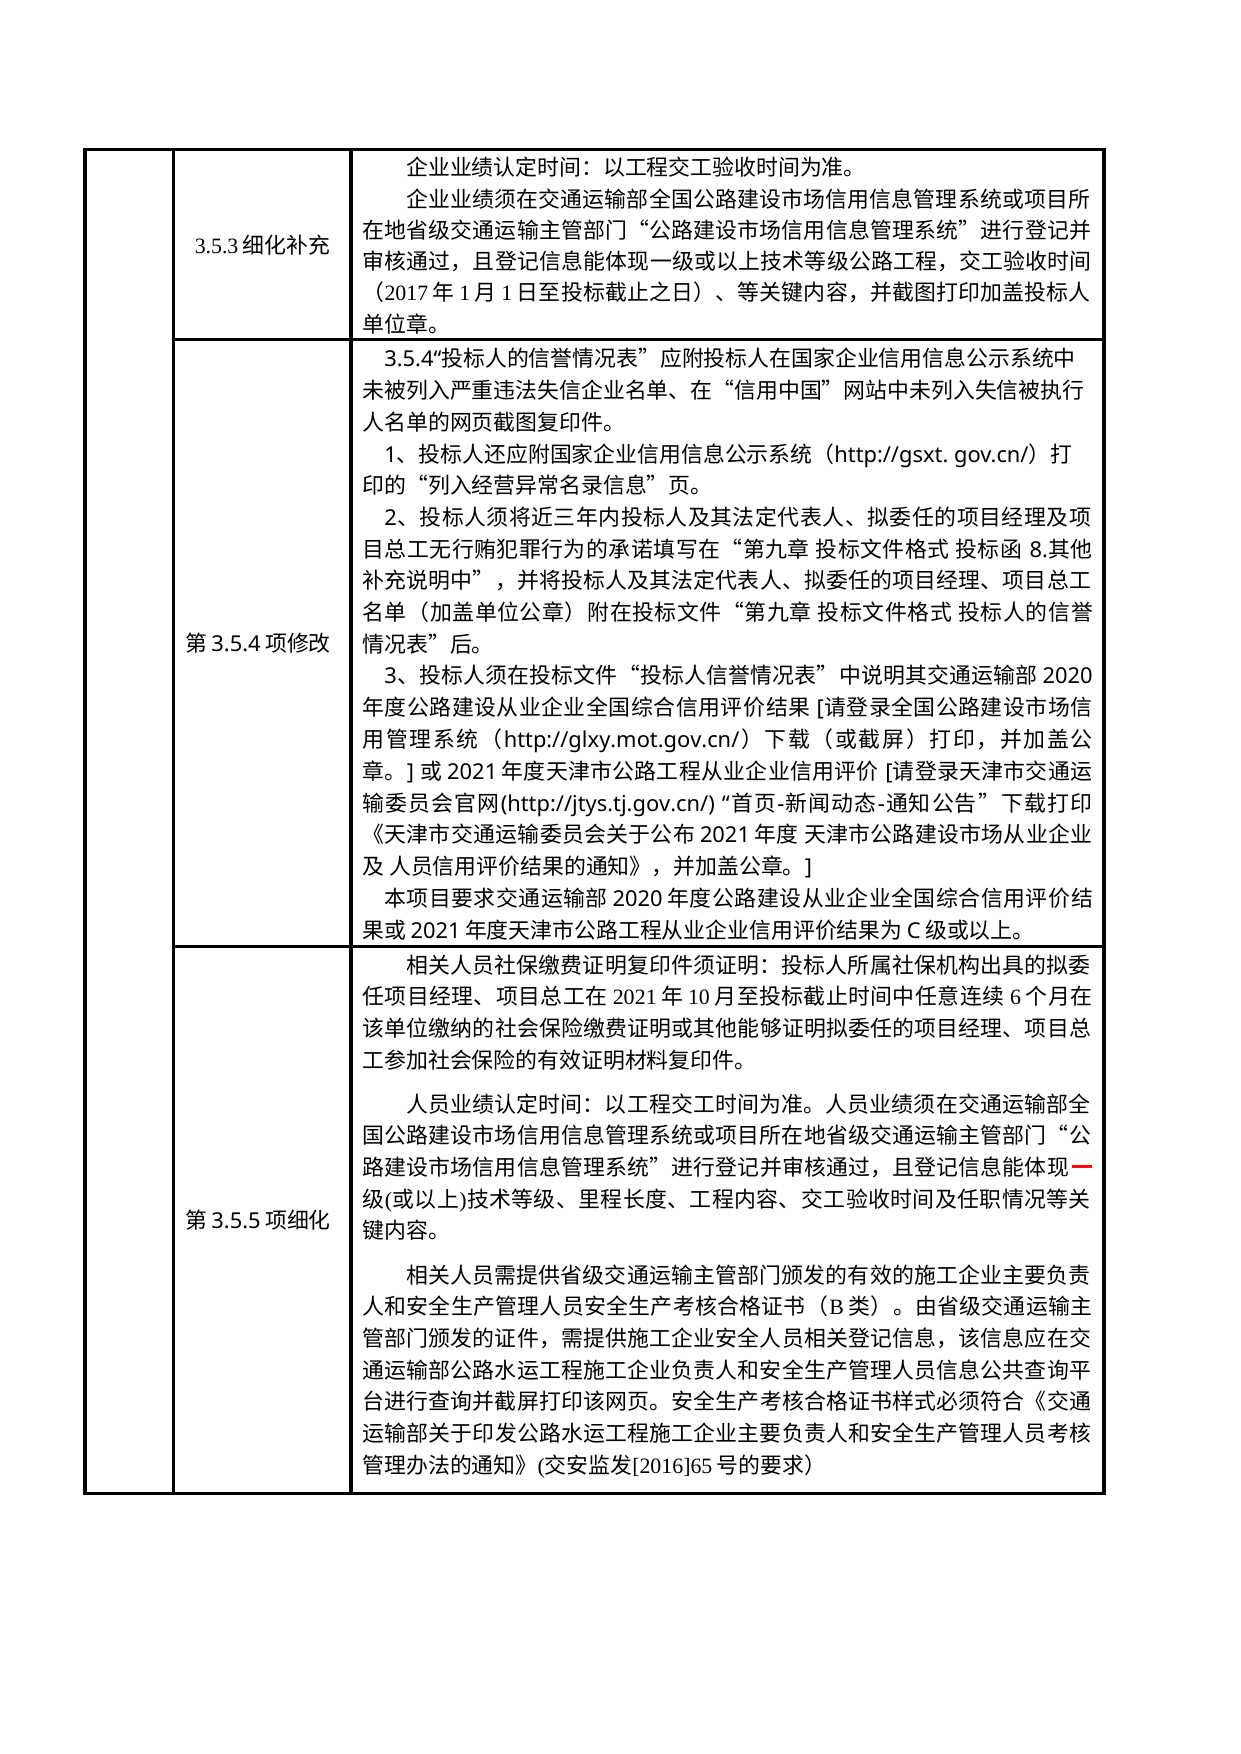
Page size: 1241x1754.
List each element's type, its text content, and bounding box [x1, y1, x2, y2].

table_cell 第3.5.5项细化 [175, 948, 349, 1492]
table_cell 相关人员社保缴费证明复印件须证明：投标人所属社保机构出具的拟委任项目经理、项目总工在2021年10月至投标截止时间中任意连续6个月在该单位缴纳的社会保险缴费证明或其他能够证明拟委任的项目经理、项目总工参加社会保险的有效证明材料复印件。 人员业绩认定时间：以工程交工时间为准。人员业绩须在交通运输部全国公路建设市场信用信息管理系统或项目所在地省级交通运输主管部门“公路建设市场信用信息管理系统”进行登记并审核通过，且登记信息能体现一级(或以上)技术等级、里程长度、工程内容、交工验收时间及任职情况等关键内容。 相关人员需提供省级交通运输主管部门颁发的有效的施工企业主要负责人和安全生产管理人员安全生产考核合格证书（B类）。由省级交通运输主管部门颁发的证件，需提供施工企业安全人员相关登记信息，该信息应在交通运输部公路水运工程施工企业负责人和安全生产管理人员信息公共查询平台进行查询并截屏打印该网页。安全生产考核合格证书样式必须符合《交通运输部关于印发公路水运工程施工企业主要负责人和安全生产管理人员考核管理办法的通知》(交安监发[2016]65号的要求） [353, 948, 1102, 1492]
table_cell 企业业绩认定时间：以工程交工验收时间为准。 企业业绩须在交通运输部全国公路建设市场信用信息管理系统或项目所在地省级交通运输主管部门“公路建设市场信用信息管理系统”进行登记并审核通过，且登记信息能体现一级或以上技术等级公路工程，交工验收时间（2017年1月1日至投标截止之日）、等关键内容，并截图打印加盖投标人单位章。 [353, 151, 1102, 338]
table_cell 3.5.3细化补充 [175, 151, 349, 338]
table_cell 3.5.4“投标人的信誉情况表”应附投标人在国家企业信用信息公示系统中未被列入严重违法失信企业名单、在“信用中国”网站中未列入失信被执行人名单的网页截图复印件。 1、投标人还应附国家企业信用信息公示系统（http://gsxt. gov.cn/）打印的“列入经营异常名录信息”页。 2、投标人须将近三年内投标人及其法定代表人、拟委任的项目经理及项目总工无行贿犯罪行为的承诺填写在“第九章 投标文件格式 投标函8.其他补充说明中”，并将投标人及其法定代表人、拟委任的项目经理、项目总工名单（加盖单位公章）附在投标文件“第九章 投标文件格式 投标人的信誉情况表”后。 3、投标人须在投标文件“投标人信誉情况表”中说明其交通运输部2020年度公路建设从业企业全国综合信用评价结果 [请登录全国公路建设市场信用管理系统（http://glxy.mot.gov.cn/）下载（或截屏）打印，并加盖公章。] 或2021年度天津市公路工程从业企业信用评价 [请登录天津市交通运输委员会官网(http://jtys.tj.gov.cn/) “首页-新闻动态-通知公告”下载打印《天津市交通运输委员会关于公布2021年度 天津市公路建设市场从业企业及 人员信用评价结果的通知》，并加盖公章。] 本项目要求交通运输部2020年度公路建设从业企业全国综合信用评价结果或2021年度天津市公路工程从业企业信用评价结果为C级或以上。 [353, 341, 1102, 944]
table_cell 第3.5.4项修改 [175, 341, 349, 944]
